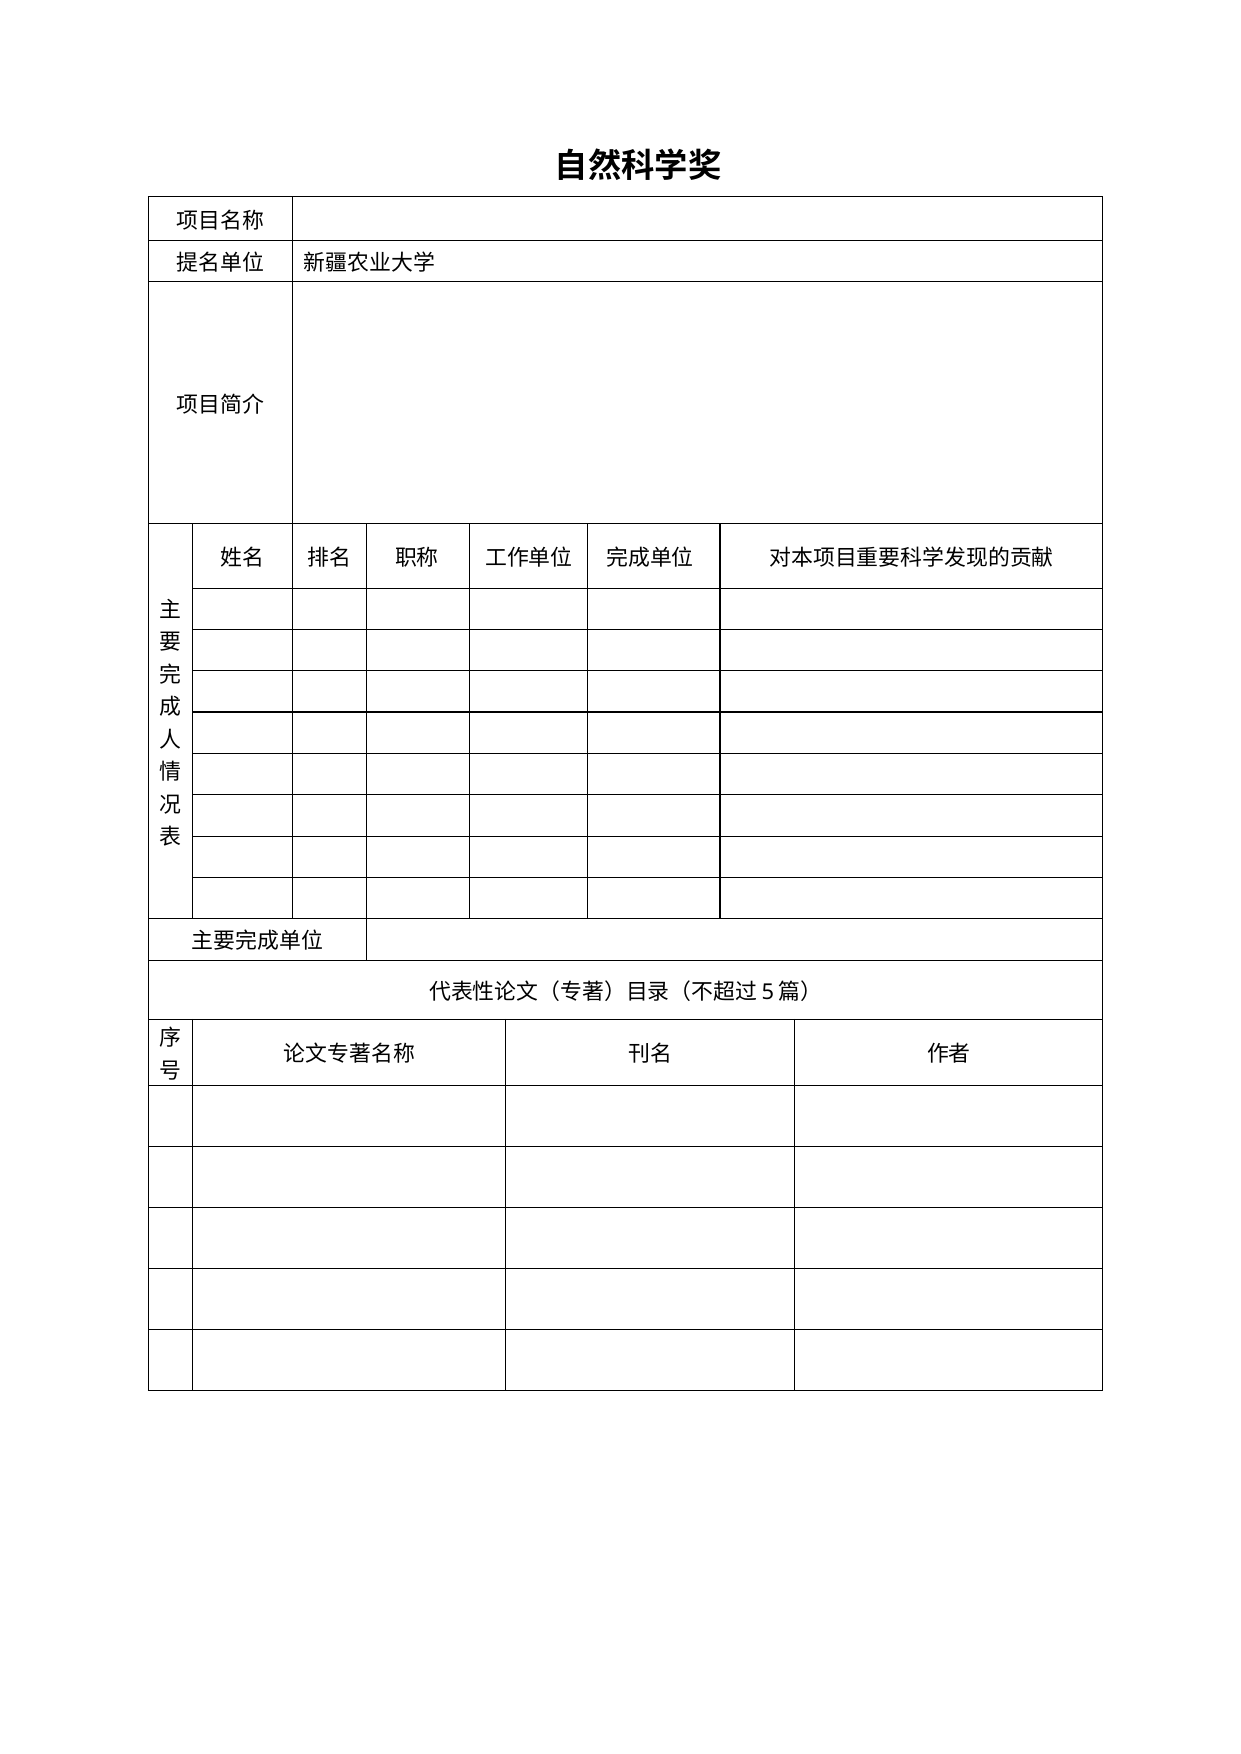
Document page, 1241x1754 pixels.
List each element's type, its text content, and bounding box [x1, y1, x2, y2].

table_cell [721, 837, 1102, 877]
table_cell [193, 589, 292, 629]
table_cell [470, 630, 587, 670]
table_cell [149, 1269, 192, 1329]
table_cell [470, 671, 587, 711]
table_cell [506, 1330, 794, 1390]
table_cell [367, 630, 469, 670]
table_cell [721, 671, 1102, 711]
table_cell 项目简介 [149, 282, 292, 523]
table_cell [506, 1269, 794, 1329]
table_cell [588, 795, 719, 836]
table_cell [367, 878, 469, 918]
table_cell [470, 837, 587, 877]
table_cell [506, 1208, 794, 1268]
table_cell [193, 1330, 505, 1390]
table_cell [193, 1086, 505, 1146]
table_cell [293, 671, 366, 711]
table_cell [367, 713, 469, 753]
table_cell [795, 1208, 1102, 1268]
table_cell [470, 795, 587, 836]
table_cell [795, 1086, 1102, 1146]
table_cell [588, 878, 719, 918]
table_cell 代表性论文（专著）目录（不超过5篇） [149, 961, 1102, 1019]
table_cell 新疆农业大学 [293, 241, 1102, 281]
table_header [293, 197, 1102, 240]
table_cell [367, 754, 469, 794]
table_cell [721, 630, 1102, 670]
table_cell 姓名 [193, 524, 292, 587]
table_cell [588, 837, 719, 877]
table_cell 主要完成人情况表 [149, 524, 192, 918]
table_cell [193, 1147, 505, 1207]
table_cell [193, 754, 292, 794]
table_cell 主要完成单位 [149, 919, 366, 959]
table_cell 排名 [293, 524, 366, 587]
table_cell [470, 878, 587, 918]
table_cell [193, 795, 292, 836]
table_cell [193, 837, 292, 877]
table_cell [293, 837, 366, 877]
table_cell [588, 713, 719, 753]
table_cell [293, 282, 1102, 523]
text 自然科学奖 [148, 131, 1128, 196]
table_cell 论文专著名称 [193, 1020, 505, 1085]
table_cell [193, 630, 292, 670]
table_cell [367, 837, 469, 877]
table_cell [293, 795, 366, 836]
table_cell 完成单位 [588, 524, 719, 587]
table_cell [721, 754, 1102, 794]
table_cell [149, 1330, 192, 1390]
table_cell [293, 878, 366, 918]
table_cell [193, 671, 292, 711]
table_cell [721, 795, 1102, 836]
table_cell [193, 713, 292, 753]
table_cell [193, 878, 292, 918]
table_cell 职称 [367, 524, 469, 587]
table_cell [293, 754, 366, 794]
table_cell [293, 630, 366, 670]
table_cell [588, 754, 719, 794]
table_cell [795, 1147, 1102, 1207]
table_cell [367, 589, 469, 629]
table_cell [149, 1208, 192, 1268]
table_cell [149, 1086, 192, 1146]
table_cell [588, 671, 719, 711]
table_cell [721, 713, 1102, 753]
table_cell 序号 [149, 1020, 192, 1085]
table_cell [506, 1147, 794, 1207]
table_header 项目名称 [149, 197, 292, 240]
table_cell [470, 589, 587, 629]
table_cell 工作单位 [470, 524, 587, 587]
table_cell 作者 [795, 1020, 1102, 1085]
table_cell [293, 589, 366, 629]
table_cell [721, 589, 1102, 629]
table_cell [470, 754, 587, 794]
table_cell [193, 1208, 505, 1268]
table_cell 对本项目重要科学发现的贡献 [721, 524, 1102, 587]
table_cell [795, 1330, 1102, 1390]
table_cell [588, 630, 719, 670]
table_cell [293, 713, 366, 753]
table_cell [588, 589, 719, 629]
table_cell [506, 1086, 794, 1146]
table_cell [470, 713, 587, 753]
table_cell [367, 671, 469, 711]
table_cell [367, 795, 469, 836]
table_cell [367, 919, 1102, 959]
table_cell [193, 1269, 505, 1329]
table_cell 刊名 [506, 1020, 794, 1085]
table_cell [795, 1269, 1102, 1329]
table_cell 提名单位 [149, 241, 292, 281]
table_cell [149, 1147, 192, 1207]
table_cell [721, 878, 1102, 918]
